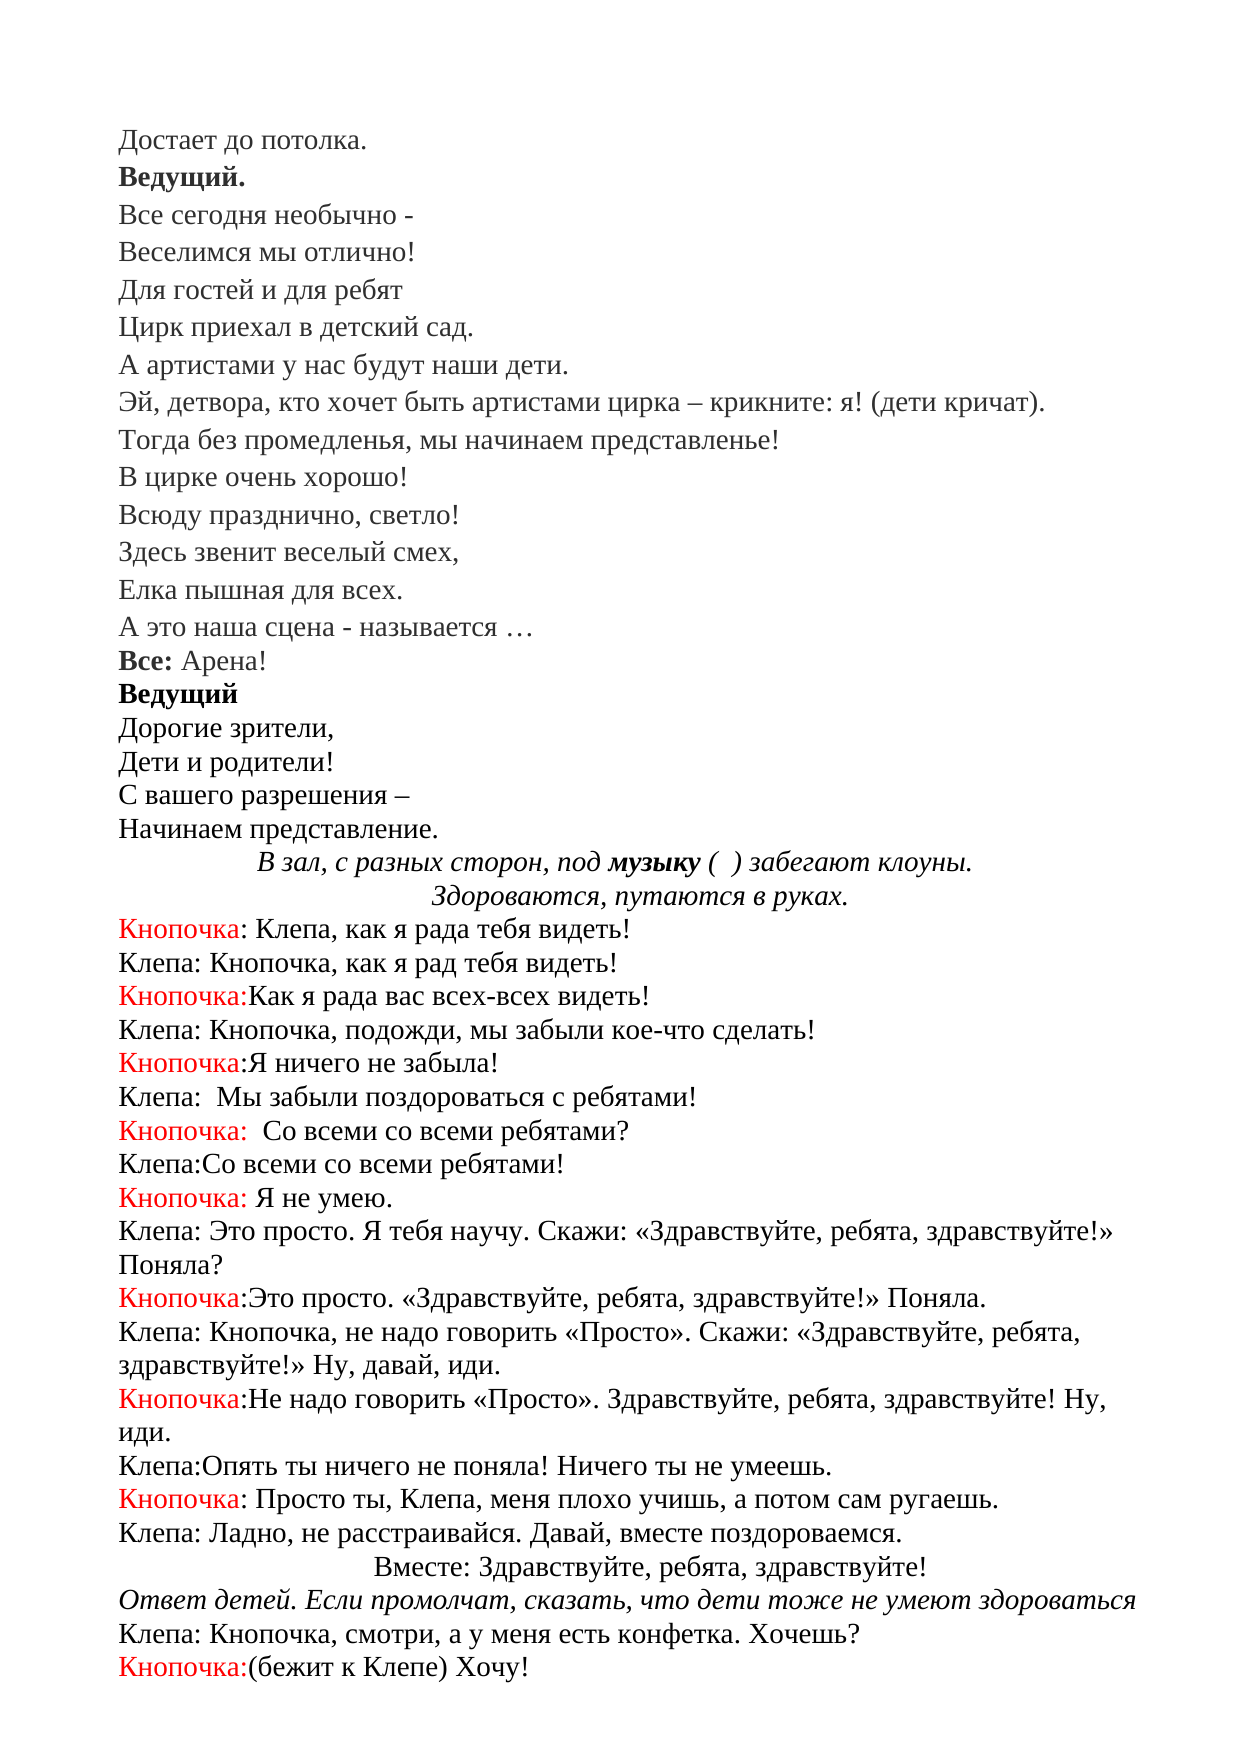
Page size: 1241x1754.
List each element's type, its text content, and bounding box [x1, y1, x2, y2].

text Все: Арена! [118, 643, 1152, 677]
text Эй, детвора, кто хочет быть артистами цирка – крикните: я! (дети кричат). [118, 381, 1152, 418]
text Клепа:Со всеми со всеми ребятами! [118, 1146, 1152, 1180]
text Ответ детей. Если промолчат, сказать, что дети тоже не умеют здороваться [118, 1582, 1152, 1616]
text Кнопочка: Клепа, как я рада тебя видеть! [118, 911, 1152, 945]
text Кнопочка:Как я рада вас всех-всех видеть! [118, 978, 1152, 1012]
text Ведущий [118, 677, 1152, 710]
text В цирке очень хорошо! [118, 456, 1152, 493]
text Здесь звенит веселый смех, [118, 531, 1152, 568]
text Клепа: Это просто. Я тебя научу. Скажи: «Здравствуйте, ребята, здравствуйте!» Поняла? [118, 1213, 1152, 1280]
text Елка пышная для всех. [118, 568, 1152, 606]
text Кнопочка:Это просто. «Здравствуйте, ребята, здравствуйте!» Поняла. [118, 1280, 1152, 1314]
text Здороваются, путаются в руках. [118, 878, 1152, 911]
text Дорогие зрители, Дети и родители! С вашего разрешения – Начинаем представление. [118, 710, 1152, 844]
text Вместе: Здравствуйте, ребята, здравствуйте! [118, 1549, 1152, 1582]
text Кнопочка:Я ничего не забыла! [118, 1046, 1152, 1079]
text Клепа: Кнопочка, как я рад тебя видеть! [118, 945, 1152, 978]
text А артистами у нас будут наши дети. [118, 343, 1152, 381]
text Кнопочка: Я не умею. [118, 1180, 1152, 1213]
text Достает до потолка. [118, 118, 1152, 156]
text Клепа: Кнопочка, не надо говорить «Просто». Скажи: «Здравствуйте, ребята, здравствуйте!» Ну, давай, иди. [118, 1314, 1152, 1381]
text Кнопочка: Со всеми со всеми ребятами? [118, 1113, 1152, 1146]
text Клепа: Кнопочка, подожди, мы забыли кое-что сделать! [118, 1012, 1152, 1046]
text Всюду празднично, светло! [118, 493, 1152, 531]
text Ведущий. [118, 156, 1152, 193]
text Клепа: Кнопочка, смотри, а у меня есть конфетка. Хочешь? [118, 1616, 1152, 1649]
text Клепа: Мы забыли поздороваться с ребятами! [118, 1079, 1152, 1113]
text Кнопочка:(бежит к Клепе) Хочу! [118, 1649, 1152, 1683]
text Клепа:Опять ты ничего не поняла! Ничего ты не умеешь. [118, 1448, 1152, 1482]
text А это наша сцена - называется … [118, 606, 1152, 643]
text В зал, с разных сторон, под музыку ( ) забегают клоуны. [118, 844, 1152, 878]
text Клепа: Ладно, не расстраивайся. Давай, вместе поздороваемся. [118, 1515, 1152, 1549]
text Веселимся мы отлично! [118, 231, 1152, 268]
text Цирк приехал в детский сад. [118, 306, 1152, 343]
text Тогда без промедленья, мы начинаем представленье! [118, 418, 1152, 456]
text Для гостей и для ребят [118, 268, 1152, 306]
text Все сегодня необычно - [118, 193, 1152, 231]
text Кнопочка: Просто ты, Клепа, меня плохо учишь, а потом сам ругаешь. [118, 1482, 1152, 1515]
text Кнопочка:Не надо говорить «Просто». Здравствуйте, ребята, здравствуйте! Ну, иди. [118, 1381, 1152, 1448]
